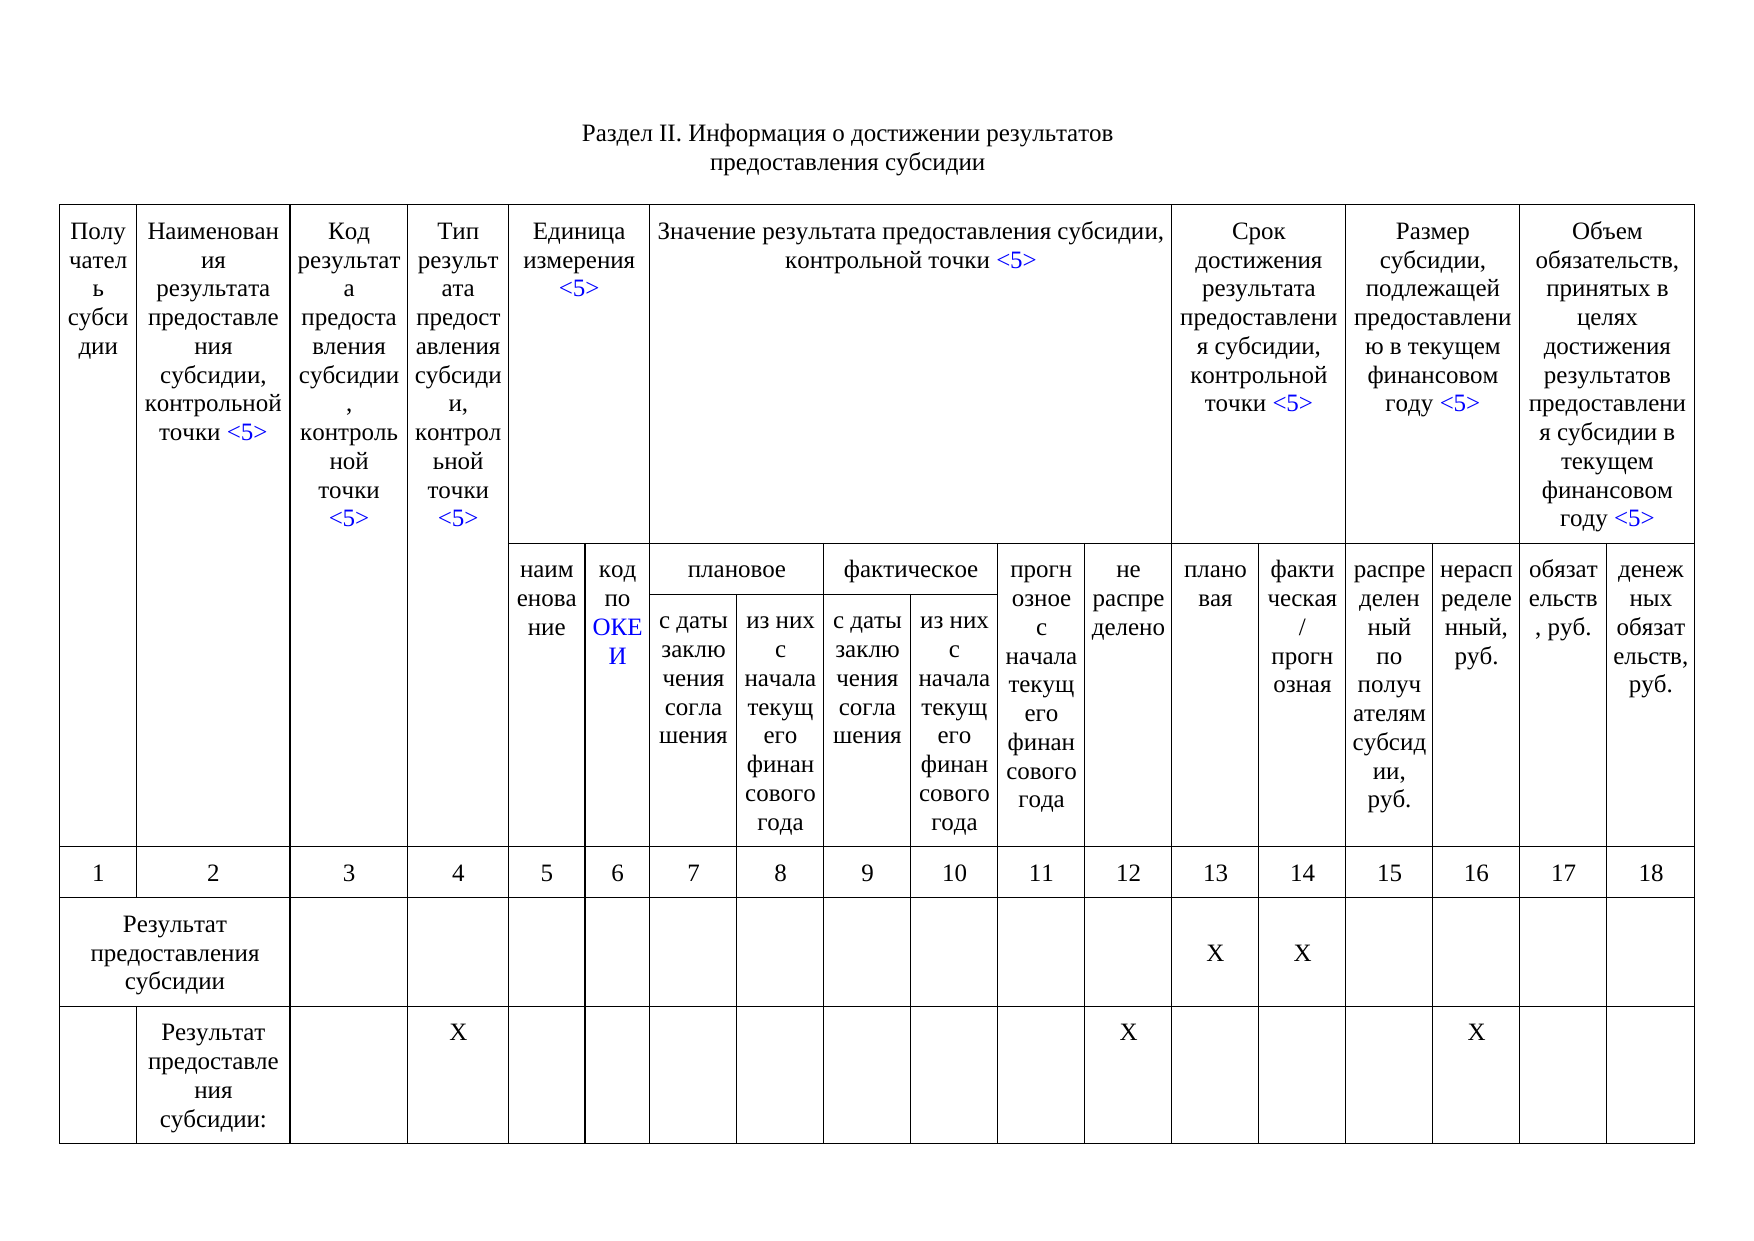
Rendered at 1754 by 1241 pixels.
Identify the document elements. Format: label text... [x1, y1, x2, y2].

table_cell распределенный по получателям субсидии, руб. [1346, 544, 1432, 846]
table_header Код результата предоставления субсидии, контрольной точки <5> [291, 205, 407, 846]
table_cell с даты заключения соглашения [650, 595, 736, 846]
table_cell плановая [1172, 544, 1258, 846]
table_cell Результат предоставления субсидии [60, 898, 289, 1006]
table_cell [1172, 1007, 1258, 1143]
table_cell 12 [1085, 847, 1171, 897]
table_cell с даты заключения соглашения [824, 595, 910, 846]
table_cell 3 [291, 847, 407, 897]
table_cell код по ОКЕИ [586, 544, 649, 846]
table_cell прогнозное с начала текущего финансового года [998, 544, 1084, 846]
table_cell 4 [408, 847, 508, 897]
table_cell [1259, 1007, 1345, 1143]
table_cell [1346, 1007, 1432, 1143]
table_cell фактическая/прогнозная [1259, 544, 1345, 846]
table_cell [911, 898, 997, 1006]
table_cell 8 [737, 847, 823, 897]
table_cell 11 [998, 847, 1084, 897]
table_cell 7 [650, 847, 736, 897]
table_cell наименование [509, 544, 584, 846]
table_cell [824, 898, 910, 1006]
table_cell [1346, 898, 1432, 1006]
table_cell X [408, 1007, 508, 1143]
table_cell 17 [1520, 847, 1606, 897]
table_cell 9 [824, 847, 910, 897]
table_header Наименования результата предоставления субсидии, контрольной точки <5> [137, 205, 289, 846]
table_header Получатель субсидии [60, 205, 136, 846]
table_cell 13 [1172, 847, 1258, 897]
table_cell [650, 898, 736, 1006]
table_header Тип результата предоставления субсидии, контрольной точки <5> [408, 205, 508, 846]
table_cell [824, 1007, 910, 1143]
table_cell 1 [60, 847, 136, 897]
table_cell [911, 1007, 997, 1143]
table_cell [291, 1007, 407, 1143]
table_cell плановое [650, 544, 823, 594]
table_cell X [1085, 1007, 1171, 1143]
table_cell X [1172, 898, 1258, 1006]
table_cell X [1433, 1007, 1519, 1143]
table_cell [1520, 1007, 1606, 1143]
text предоставления субсидии [59, 147, 1636, 176]
table_cell [586, 1007, 649, 1143]
table_cell [408, 898, 508, 1006]
table_cell [509, 1007, 584, 1143]
table_cell [737, 898, 823, 1006]
table_cell из них с начала текущего финансового года [911, 595, 997, 846]
table_cell из них с начала текущего финансового года [737, 595, 823, 846]
table_cell [1085, 898, 1171, 1006]
table_cell 5 [509, 847, 584, 897]
table_cell [737, 1007, 823, 1143]
table_cell [1607, 1007, 1694, 1143]
table_cell 10 [911, 847, 997, 897]
table_cell 15 [1346, 847, 1432, 897]
table_cell [586, 898, 649, 1006]
table_cell 18 [1607, 847, 1694, 897]
table_header Единица измерения <5> [509, 205, 649, 543]
text Раздел II. Информация о достижении результатов [59, 118, 1636, 147]
table_header Срок достижения результата предоставления субсидии, контрольной точки <5> [1172, 205, 1345, 543]
table_cell [998, 898, 1084, 1006]
table_cell 2 [137, 847, 289, 897]
table_cell не распределено [1085, 544, 1171, 846]
table_cell Результат предоставления субсидии: [137, 1007, 289, 1143]
table_cell 16 [1433, 847, 1519, 897]
table_cell 6 [586, 847, 649, 897]
table_cell [1433, 898, 1519, 1006]
table_header Объем обязательств, принятых в целях достижения результатов предоставления субсидии в текущем финансовом году <5> [1520, 205, 1694, 543]
table_cell [509, 898, 584, 1006]
table_cell нераспределенный, руб. [1433, 544, 1519, 846]
table_cell [1607, 898, 1694, 1006]
table_cell [998, 1007, 1084, 1143]
table_cell [650, 1007, 736, 1143]
table_header Значение результата предоставления субсидии, контрольной точки <5> [650, 205, 1171, 543]
table_cell X [1259, 898, 1345, 1006]
table_cell денежных обязательств, руб. [1607, 544, 1694, 846]
table_cell 14 [1259, 847, 1345, 897]
table_cell [291, 898, 407, 1006]
table_cell [60, 1007, 136, 1143]
table_cell [1520, 898, 1606, 1006]
table_header Размер субсидии, подлежащей предоставлению в текущем финансовом году <5> [1346, 205, 1519, 543]
table_cell обязательств, руб. [1520, 544, 1606, 846]
table_cell фактическое [824, 544, 997, 594]
